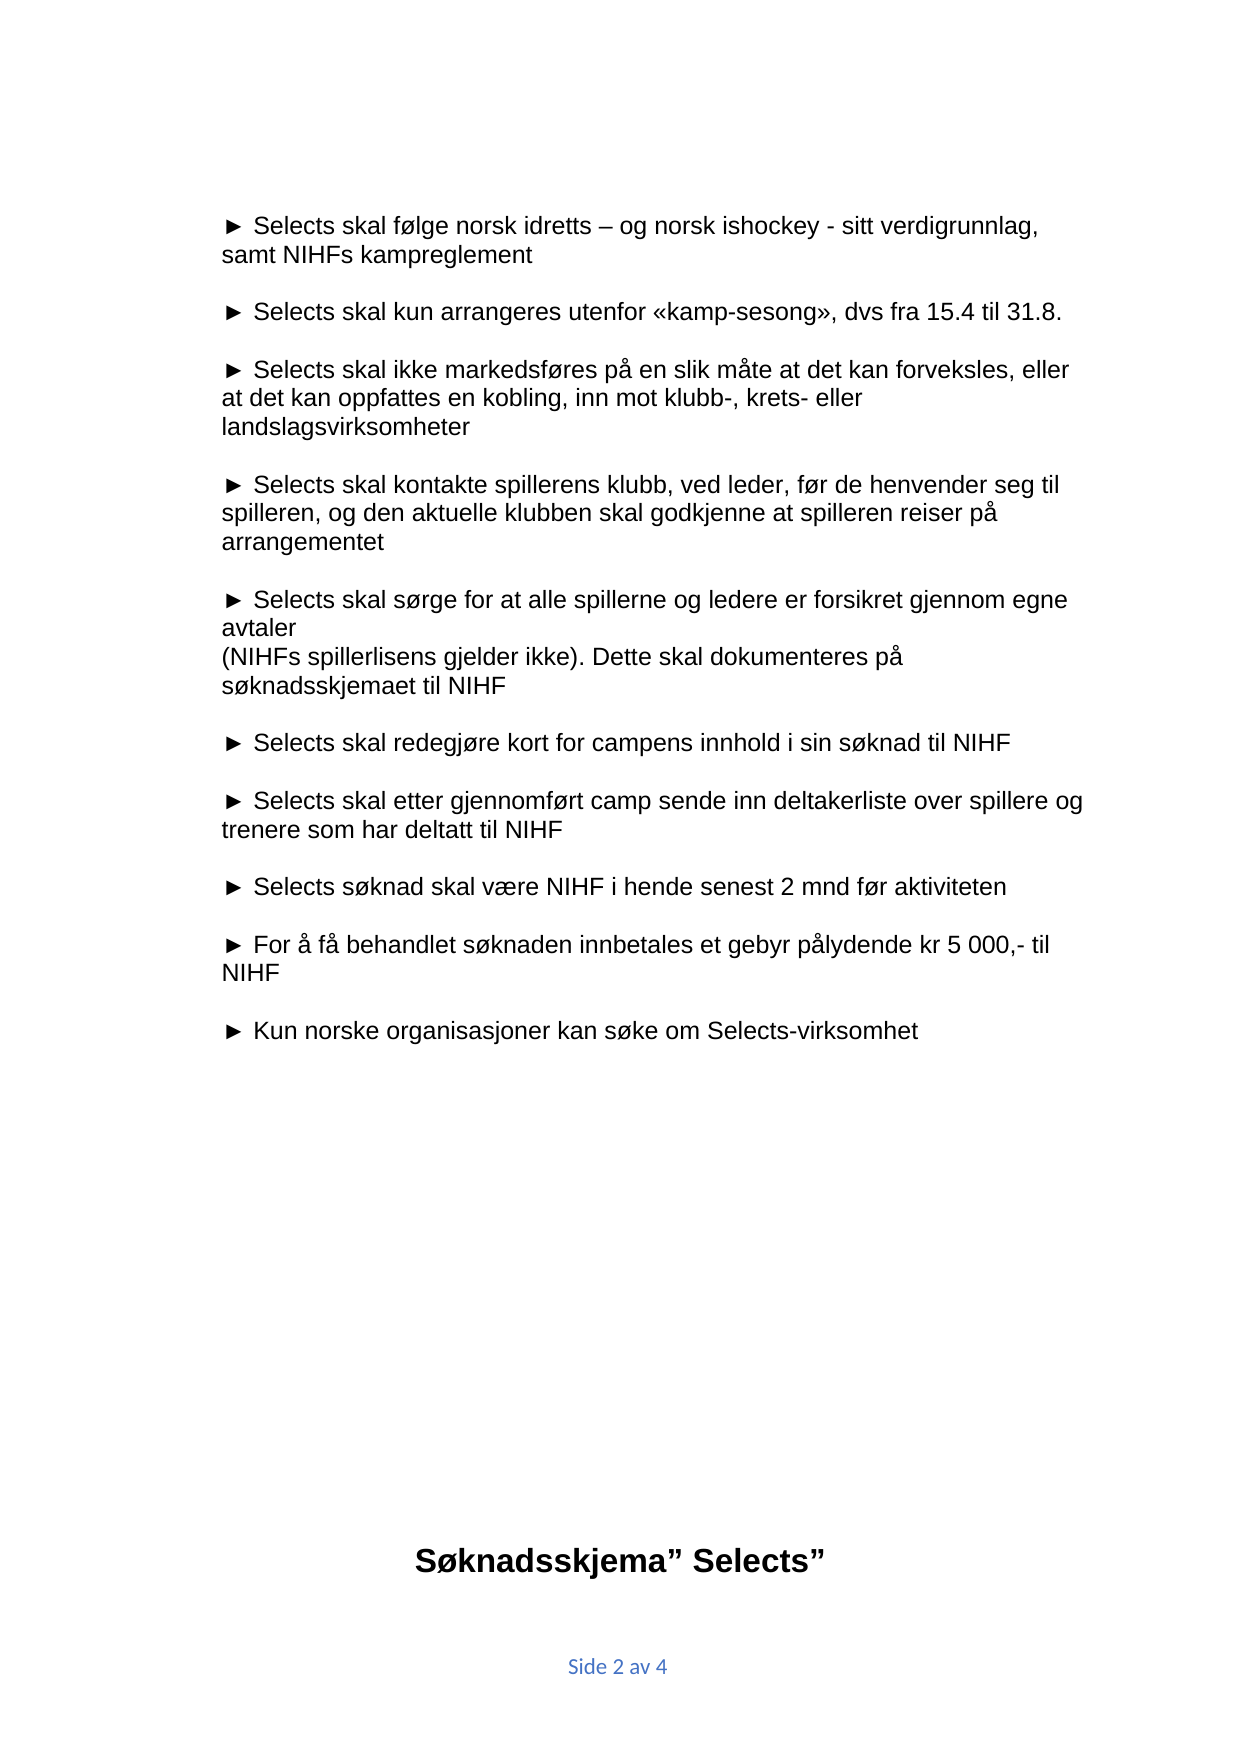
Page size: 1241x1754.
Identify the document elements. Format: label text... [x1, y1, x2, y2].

list ► Selects skal kun arrangeres utenfor «kamp-sesong», dvs fra 15.4 til 31.8. [221, 297, 1093, 326]
list (NIHFs spillerlisens gjelder ikke). Dette skal dokumenteres på søknadsskjemaet til NIHF [221, 642, 1093, 699]
list ► Selects skal følge norsk idretts – og norsk ishockey - sitt verdigrunnlag, samt NIHFs kampreglement [221, 211, 1093, 268]
list ► Selects skal sørge for at alle spillerne og ledere er forsikret gjennom egne avtaler [221, 584, 1093, 642]
text Søknadsskjema” Selects” [148, 1541, 1093, 1580]
list ► Selects skal kontakte spillerens klubb, ved leder, før de henvender seg til spilleren, og den aktuelle klubben skal godkjenne at spilleren reiser på arrangementet [221, 469, 1093, 556]
list ► For å få behandlet søknaden innbetales et gebyr pålydende kr 5 000,- til NIHF [221, 929, 1093, 987]
list ► Selects skal etter gjennomført camp sende inn deltakerliste over spillere og trenere som har deltatt til NIHF [221, 786, 1093, 843]
list ► Kun norske organisasjoner kan søke om Selects-virksomhet [221, 1016, 1093, 1044]
list ► Selects skal redegjøre kort for campens innhold i sin søknad til NIHF [221, 728, 1093, 757]
list ► Selects søknad skal være NIHF i hende senest 2 mnd før aktiviteten [221, 872, 1093, 901]
list ► Selects skal ikke markedsføres på en slik måte at det kan forveksles, eller at det kan oppfattes en kobling, inn mot klubb-, krets- eller landslagsvirksomheter [221, 354, 1093, 441]
